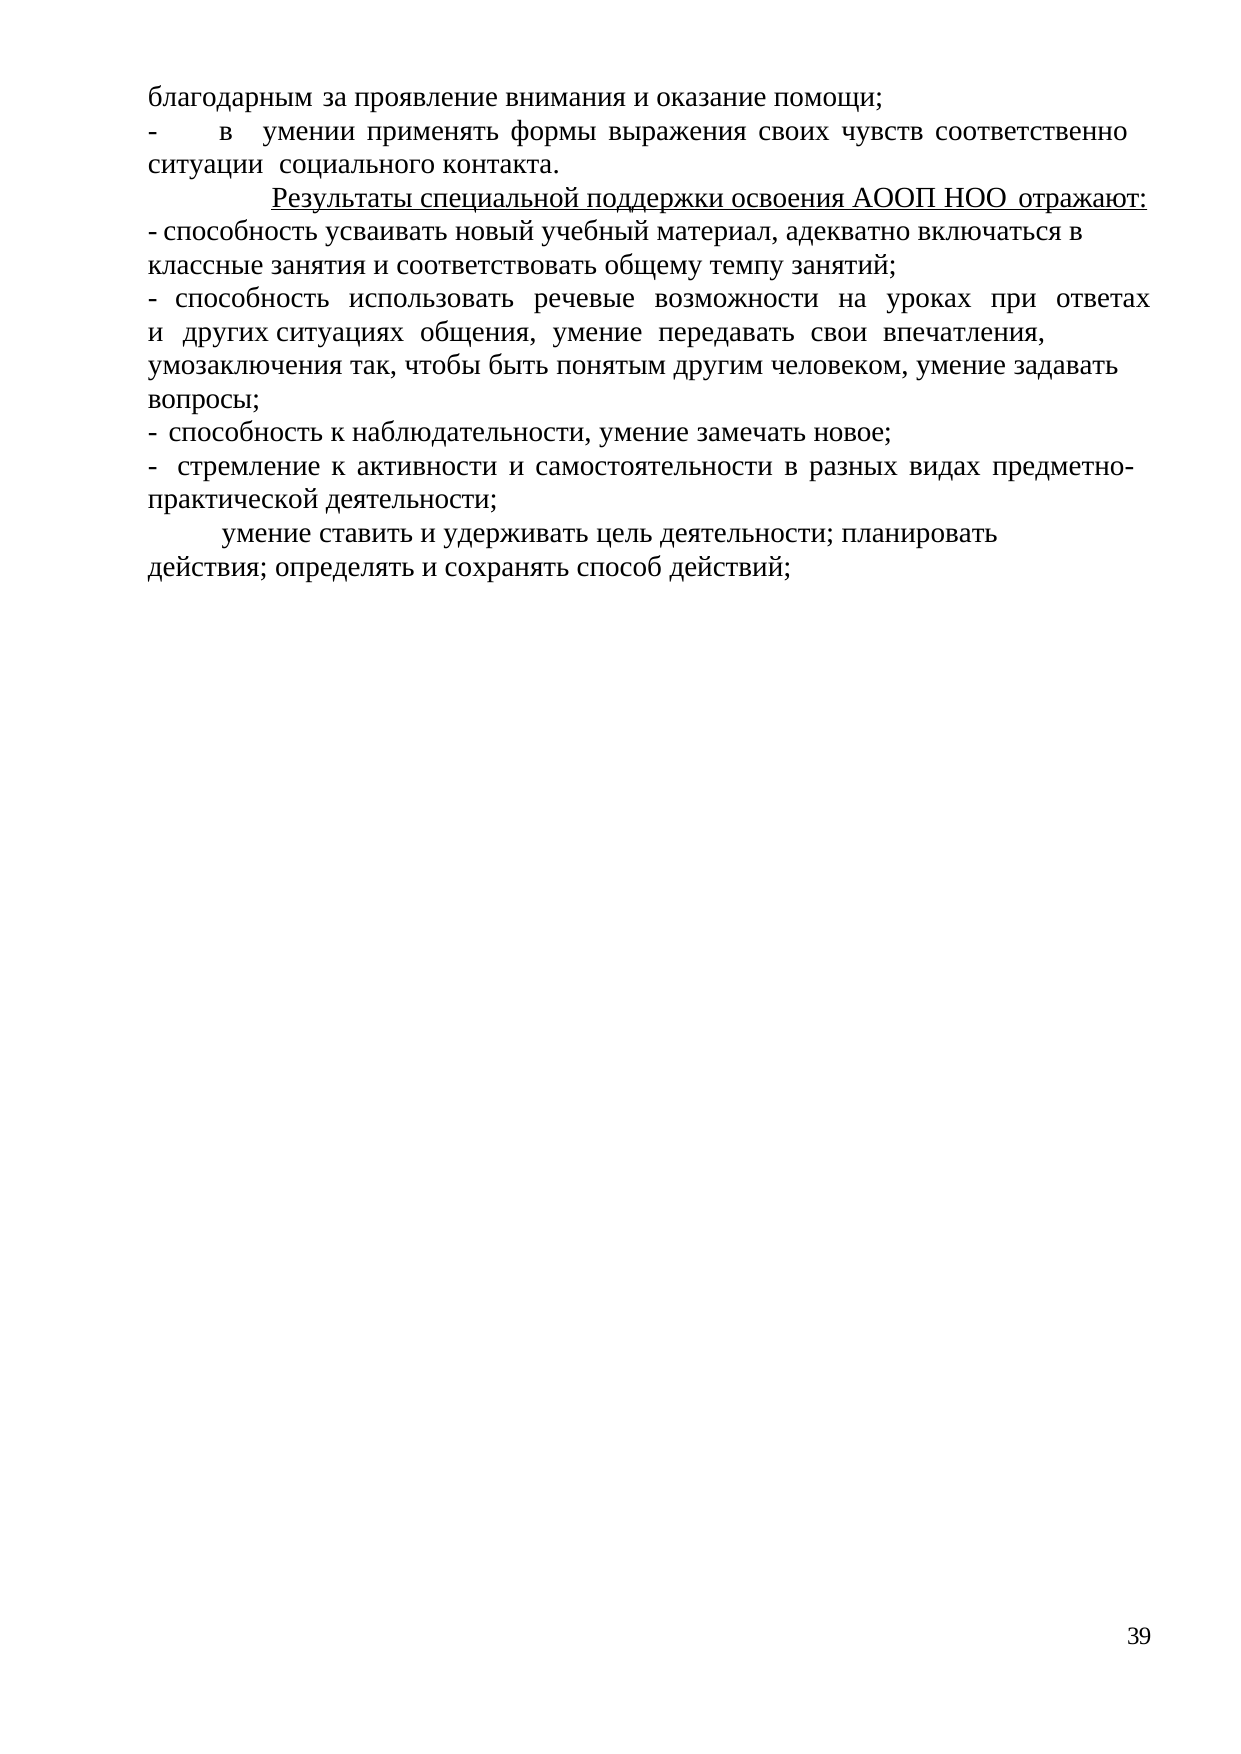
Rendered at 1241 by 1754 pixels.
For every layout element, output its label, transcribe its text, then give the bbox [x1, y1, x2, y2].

list стремление к активности и самостоятельности в разных видах предметно-практической деятельности; [148, 448, 1152, 515]
list способность использовать речевые возможности на уроках при ответах и других ситуациях общения, умение передавать свои впечатления, [148, 280, 1152, 347]
list в умении применять формы выражения своих чувств соответственно ситуации социального контакта. [148, 113, 1151, 180]
text умозаключения так, чтобы быть понятым другим человеком, умение задавать вопросы; [148, 347, 1211, 414]
text умение ставить и удерживать цель деятельности; планировать действия; определять и сохранять способ действий; [148, 515, 1032, 582]
list способность усваивать новый учебный материал, адекватно включаться в классные занятия и соответствовать общему темпу занятий; [148, 213, 1151, 280]
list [148, 79, 1151, 113]
list способность к наблюдательности, умение замечать новое; [148, 414, 1211, 448]
text Результаты специальной поддержки освоения АООП НОО отражают: [198, 180, 1211, 213]
